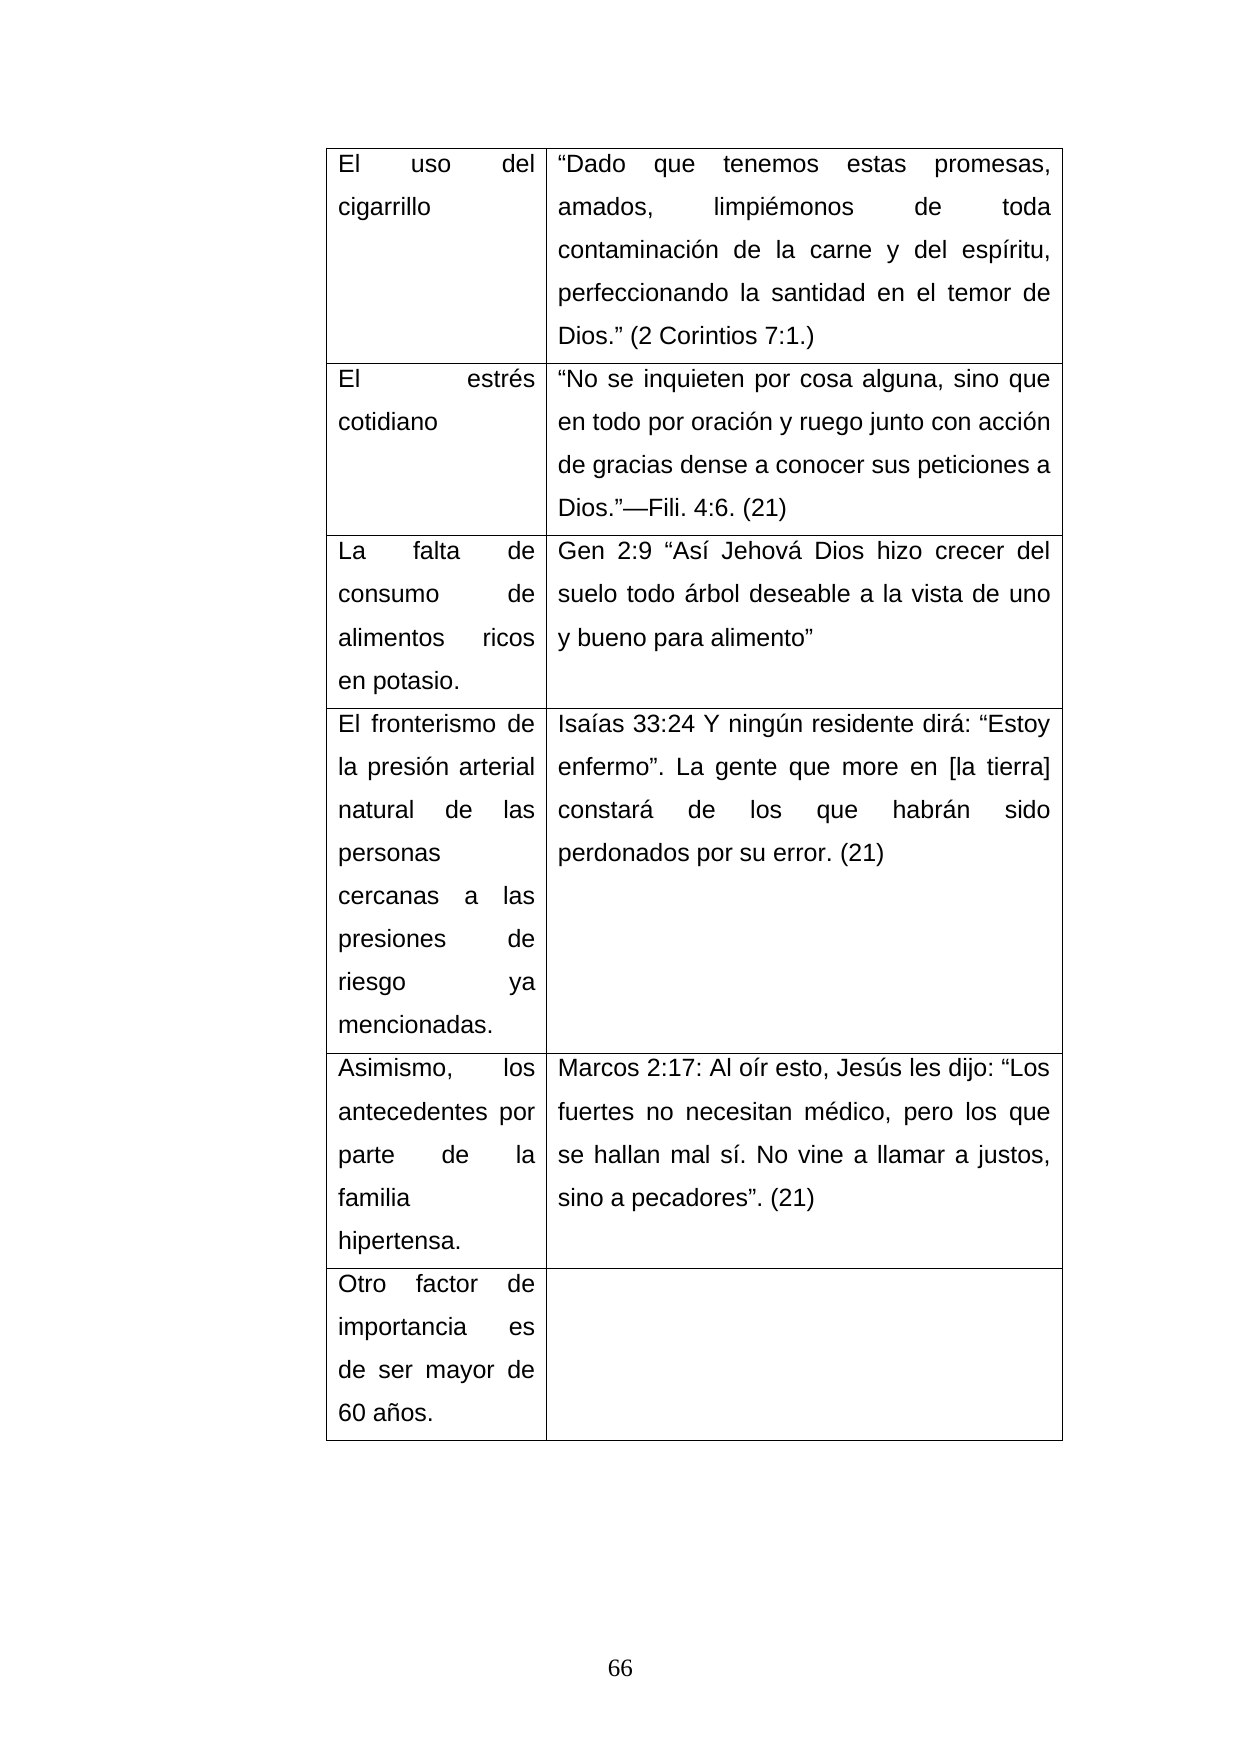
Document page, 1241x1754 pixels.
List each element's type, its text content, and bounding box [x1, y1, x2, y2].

table_cell Otro factor de importancia es de ser mayor de 60 años. [327, 1269, 546, 1440]
table_cell El fronterismo de la presión arterial natural de las personas cercanas a las presiones de riesgo ya mencionadas. [327, 709, 546, 1052]
table_cell Isaías 33:24 Y ningún residente dirá: “Estoy enfermo”. La gente que more en [la tierra] constará de los que habrán sido perdonados por su error. [547, 709, 1062, 1052]
table_cell Asimismo, los antecedentes por parte de la familia hipertensa. [327, 1054, 546, 1268]
table_cell “Dado que tenemos estas promesas, amados, limpiémonos de toda contaminación de la carne y del espíritu, perfeccionando la santidad en el temor de Dios.” (2 Corintios 7:1.) [547, 149, 1062, 363]
table_cell [547, 1269, 1062, 1440]
table_cell “No se inquieten por cosa alguna, sino que en todo por oración y ruego junto con acción de gracias dense a conocer sus peticiones a Dios.”—Fili. 4:6. [547, 364, 1062, 535]
table_cell Gen 2:9 “Así Jehová Dios hizo crecer del suelo todo árbol deseable a la vista de uno y bueno para alimento” [547, 536, 1062, 708]
table_cell El uso del cigarrillo [327, 149, 546, 363]
table_cell La falta de consumo de alimentos ricos en potasio. [327, 536, 546, 708]
table_cell El estrés cotidiano [327, 364, 546, 535]
table_cell Marcos 2:17: Al oír esto, Jesús les dijo: “Los fuertes no necesitan médico, pero los que se hallan mal sí. No vine a llamar a justos, sino a pecadores”. [547, 1054, 1062, 1268]
